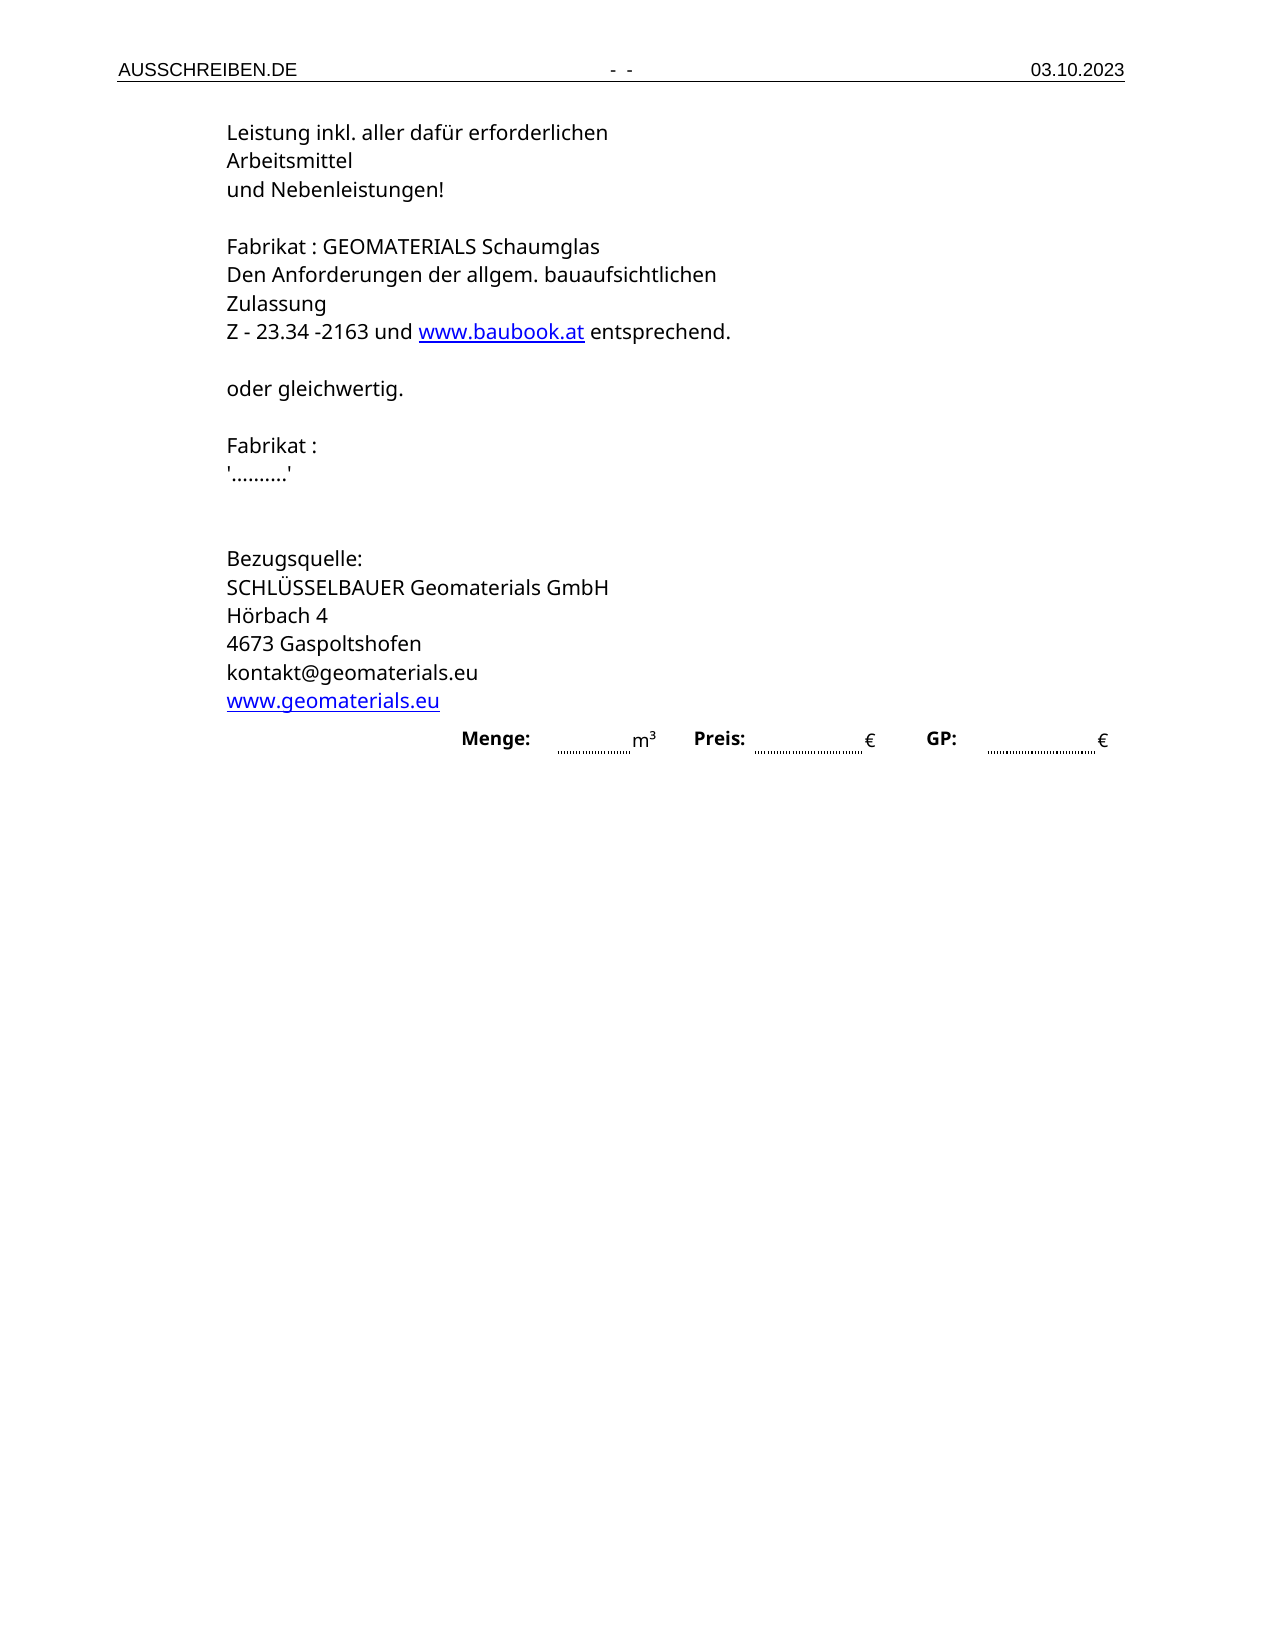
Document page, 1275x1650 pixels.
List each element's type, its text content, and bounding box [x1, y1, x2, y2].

table_header [924, 715, 1096, 775]
table_header € [1096, 715, 1157, 775]
table_header [692, 715, 863, 775]
text kontakt@geomaterials.eu [226, 658, 740, 686]
text Hörbach 4 [226, 601, 740, 629]
table_header [459, 715, 631, 775]
text SCHLÜSSELBAUER Geomaterials GmbH [226, 573, 740, 601]
text Leistung inkl. aller dafür erforderlichen Arbeitsmittel [226, 118, 740, 175]
text und Nebenleistungen! [226, 175, 740, 203]
text Bezugsquelle: [226, 544, 740, 573]
text Z - 23.34 -2163 und www.baubook.at entsprechend. [226, 317, 740, 346]
text 4673 Gaspoltshofen [226, 629, 740, 658]
text oder gleichwertig. [226, 374, 740, 402]
text www.geomaterials.eu [226, 686, 740, 715]
text Den Anforderungen der allgem. bauaufsichtlichen Zulassung [226, 260, 740, 317]
table_header € [864, 715, 924, 775]
text '..........' [226, 459, 1157, 516]
text Fabrikat : [226, 431, 740, 459]
table_header m³ [631, 715, 692, 775]
text Fabrikat : GEOMATERIALS Schaumglas [226, 232, 740, 260]
